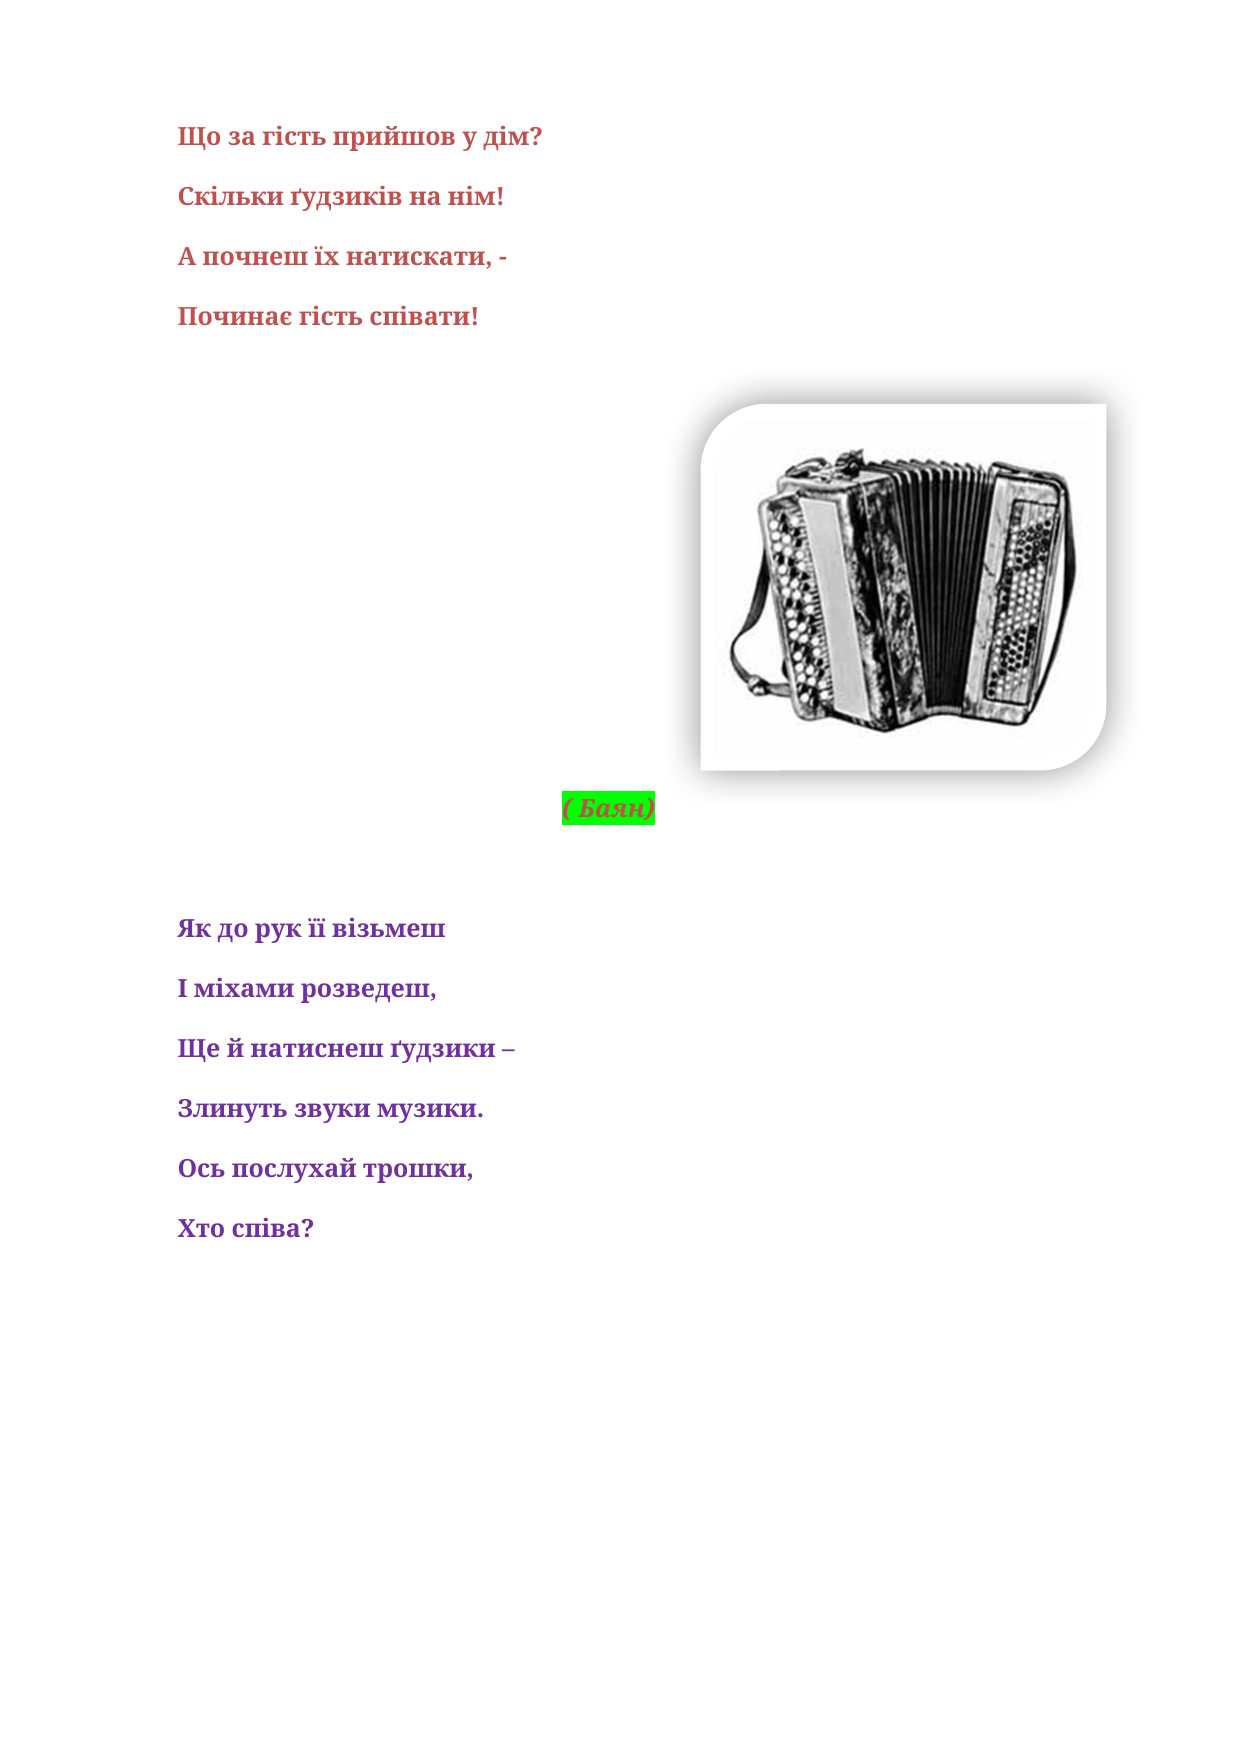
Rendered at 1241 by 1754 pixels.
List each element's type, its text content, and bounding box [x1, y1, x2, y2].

text Скільки ґудзиків на нім! [177, 178, 1152, 212]
text Що за гість прийшов у дім? [177, 118, 1152, 152]
text Хто співа? [177, 1211, 1152, 1245]
text Як до рук її візьмеш [177, 911, 1152, 945]
text А почнеш їх натискати, - [177, 238, 1152, 272]
text Ось послухай трошки, [177, 1151, 1152, 1185]
picture [716, 419, 1091, 755]
text І міхами розведеш, [177, 971, 1152, 1005]
text Злинуть звуки музики. [177, 1091, 1152, 1125]
text Починає гість співати! [177, 298, 1152, 332]
text Ще й натиснеш ґудзики – [177, 1031, 1152, 1065]
